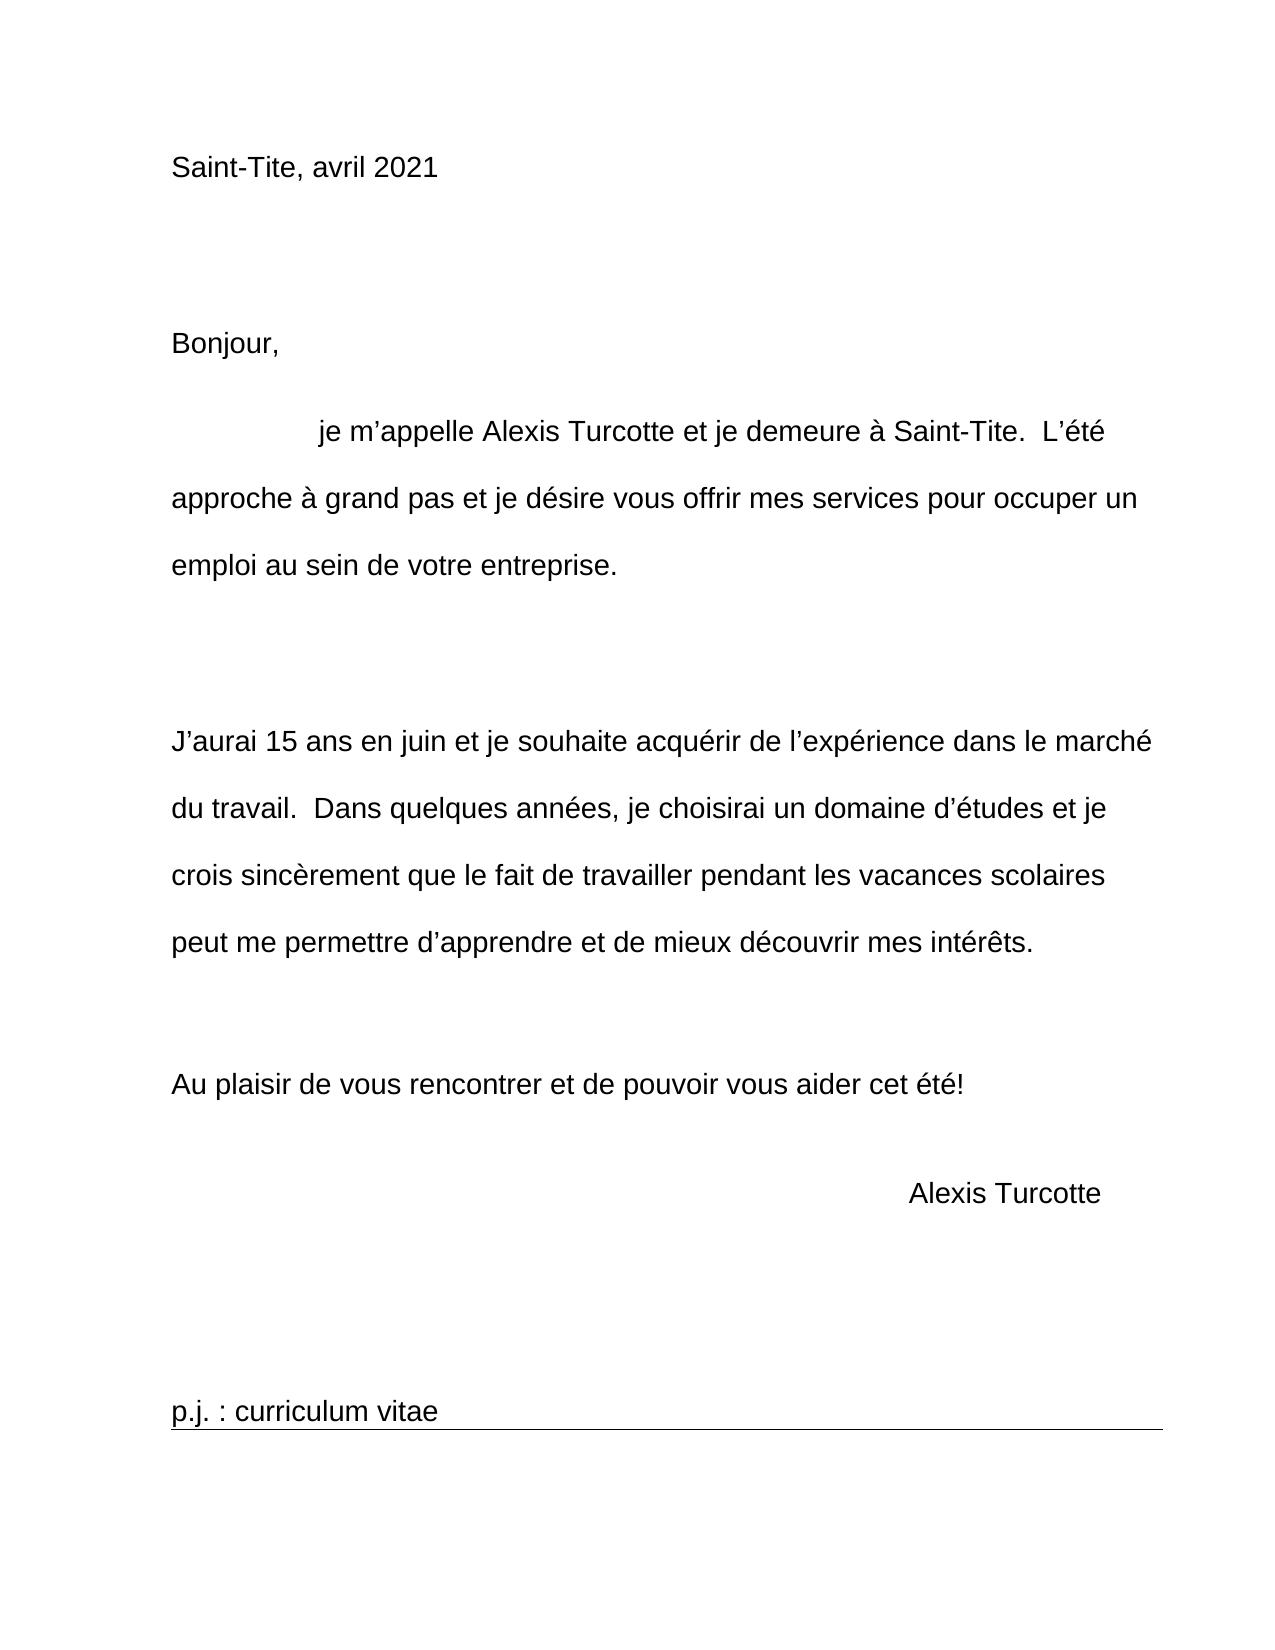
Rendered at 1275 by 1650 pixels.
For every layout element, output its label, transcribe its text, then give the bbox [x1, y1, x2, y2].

text je m’appelle Alexis Turcotte et je demeure à Saint-Tite. L’été approche à grand pas et je désire vous offrir mes services pour occuper un emploi au sein de votre entreprise. [171, 414, 1163, 581]
text p.j. : curriculum vitae [171, 1393, 1163, 1429]
text Au plaisir de vous rencontrer et de pouvoir vous aider cet été! [171, 1067, 1163, 1101]
text Bonjour, [171, 326, 1163, 359]
text J’aurai 15 ans en juin et je souhaite acquérir de l’expérience dans le marché du travail. Dans quelques années, je choisirai un domaine d’études et je crois sincèrement que le fait de travailler pendant les vacances scolaires peut me permettre d’apprendre et de mieux découvrir mes intérêts. [171, 724, 1163, 958]
text Alexis Turcotte [171, 1176, 1163, 1209]
text Saint-Tite, avril 2021 [171, 150, 1163, 183]
